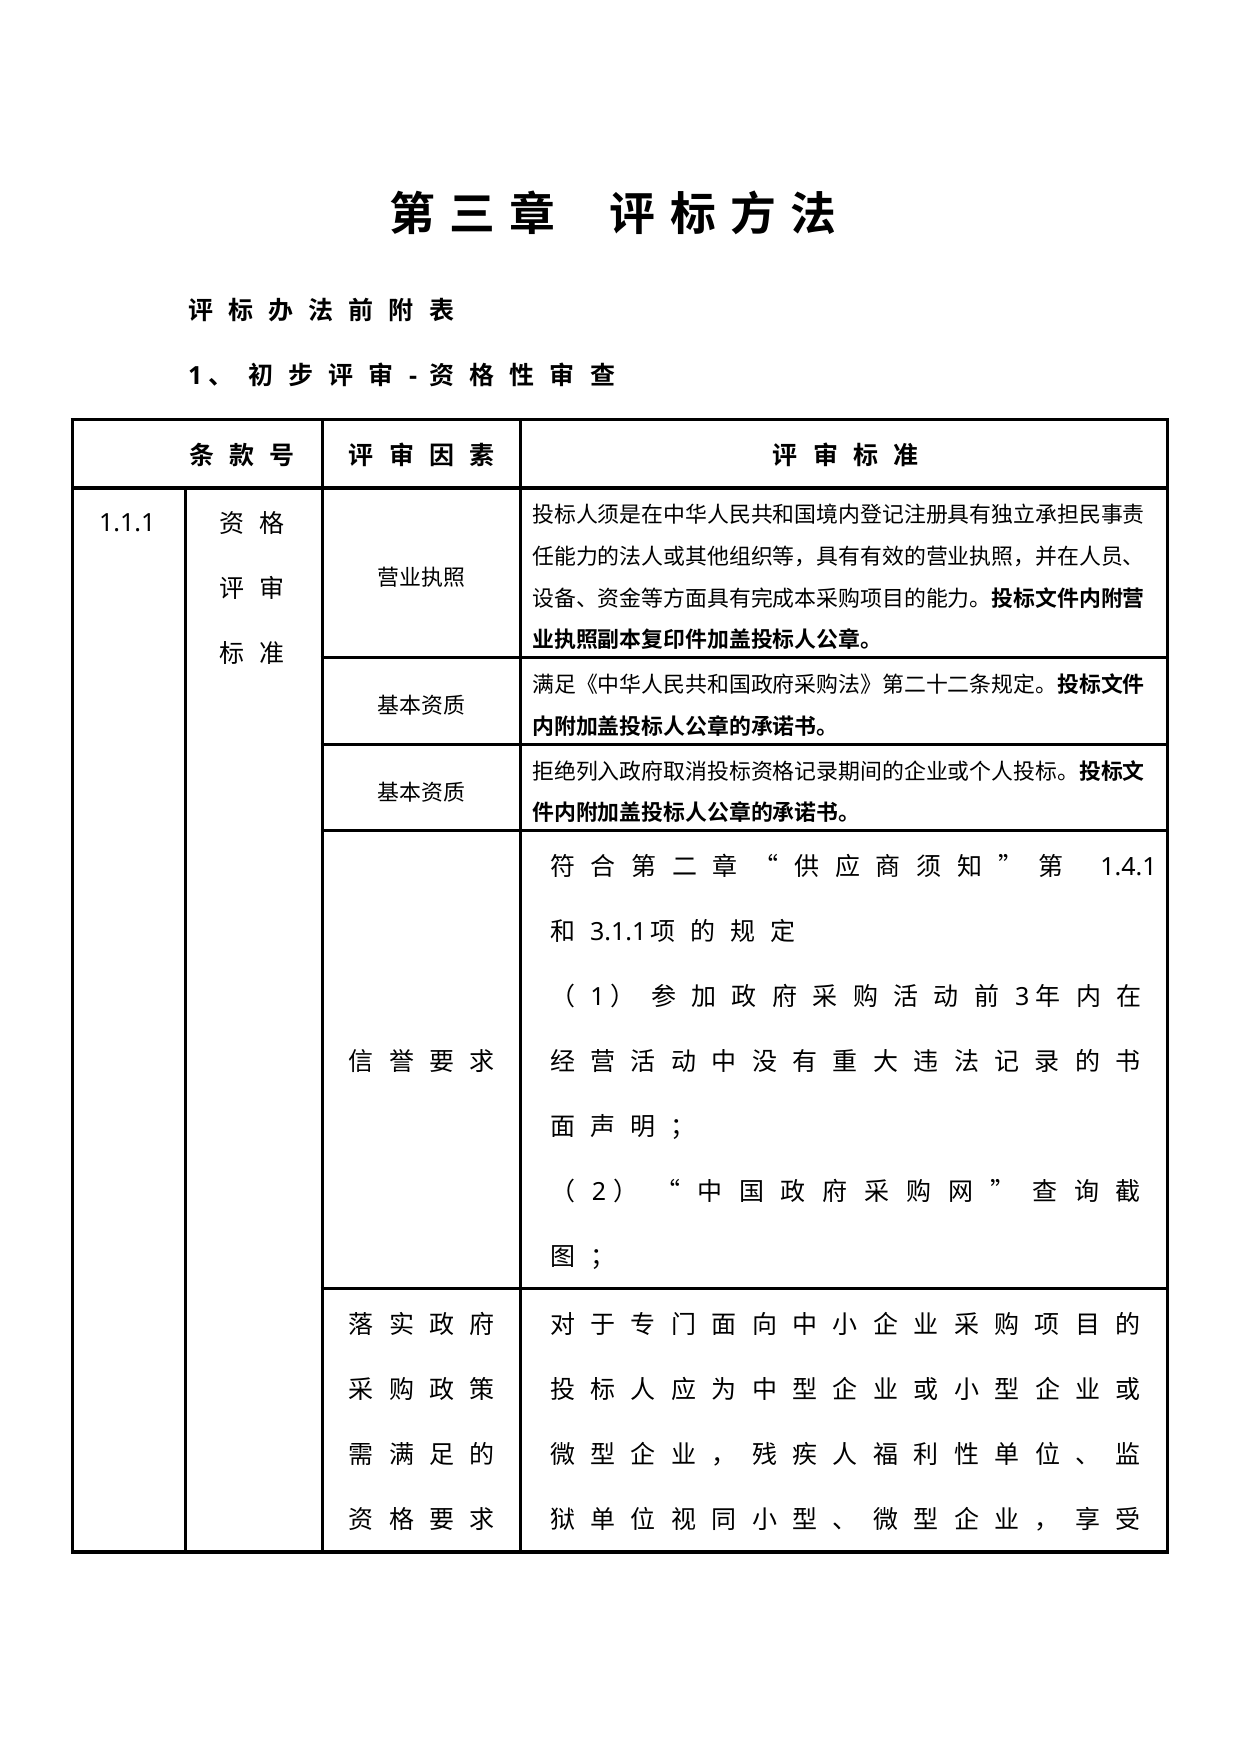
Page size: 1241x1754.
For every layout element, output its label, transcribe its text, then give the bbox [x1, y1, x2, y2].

table_cell 投标人须是在中华人民共和国境内登记注册具有独立承担民事责任能力的法人或其他组织等，具有有效的营业执照，并在人员、设备、资金等方面具有完成本采购项目的能力。投标文件内附营业执照副本复印件加盖投标人公章。 [522, 490, 1166, 656]
text 1、初步评审-资格性审查 [188, 341, 1052, 406]
table_header 评审因素 [324, 421, 519, 486]
table_cell 基本资质 [324, 659, 519, 743]
table_cell 资格评审标准 [187, 490, 321, 1550]
table_cell 信誉要求 [324, 832, 519, 1287]
table_cell 符合第二章“供应商须知”第 1.4.1 和3.1.1项的规定 （1）参加政府采购活动前3年内在经营活动中没有重大违法记录的书面声明； （2）“中国政府采购网”查询截图； [522, 832, 1166, 1287]
table_cell 拒绝列入政府取消投标资格记录期间的企业或个人投标。投标文件内附加盖投标人公章的承诺书。 [522, 746, 1166, 829]
table_cell 落实政府采购政策需满足的资格要求 [324, 1290, 519, 1550]
table_cell 1.1.1 [74, 490, 184, 1550]
text 评标办法前附表 [188, 276, 1052, 341]
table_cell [522, 1290, 1166, 1550]
table_cell 基本资质 [324, 746, 519, 829]
table_header 评审标准 [522, 421, 1166, 486]
table_cell 营业执照 [324, 490, 519, 656]
table_header 条款号 [74, 421, 321, 486]
table_cell 满足《中华人民共和国政府采购法》第二十二条规定。投标文件内附加盖投标人公章的承诺书。 [522, 659, 1166, 743]
text 第三章 评标方法 [188, 162, 1052, 259]
